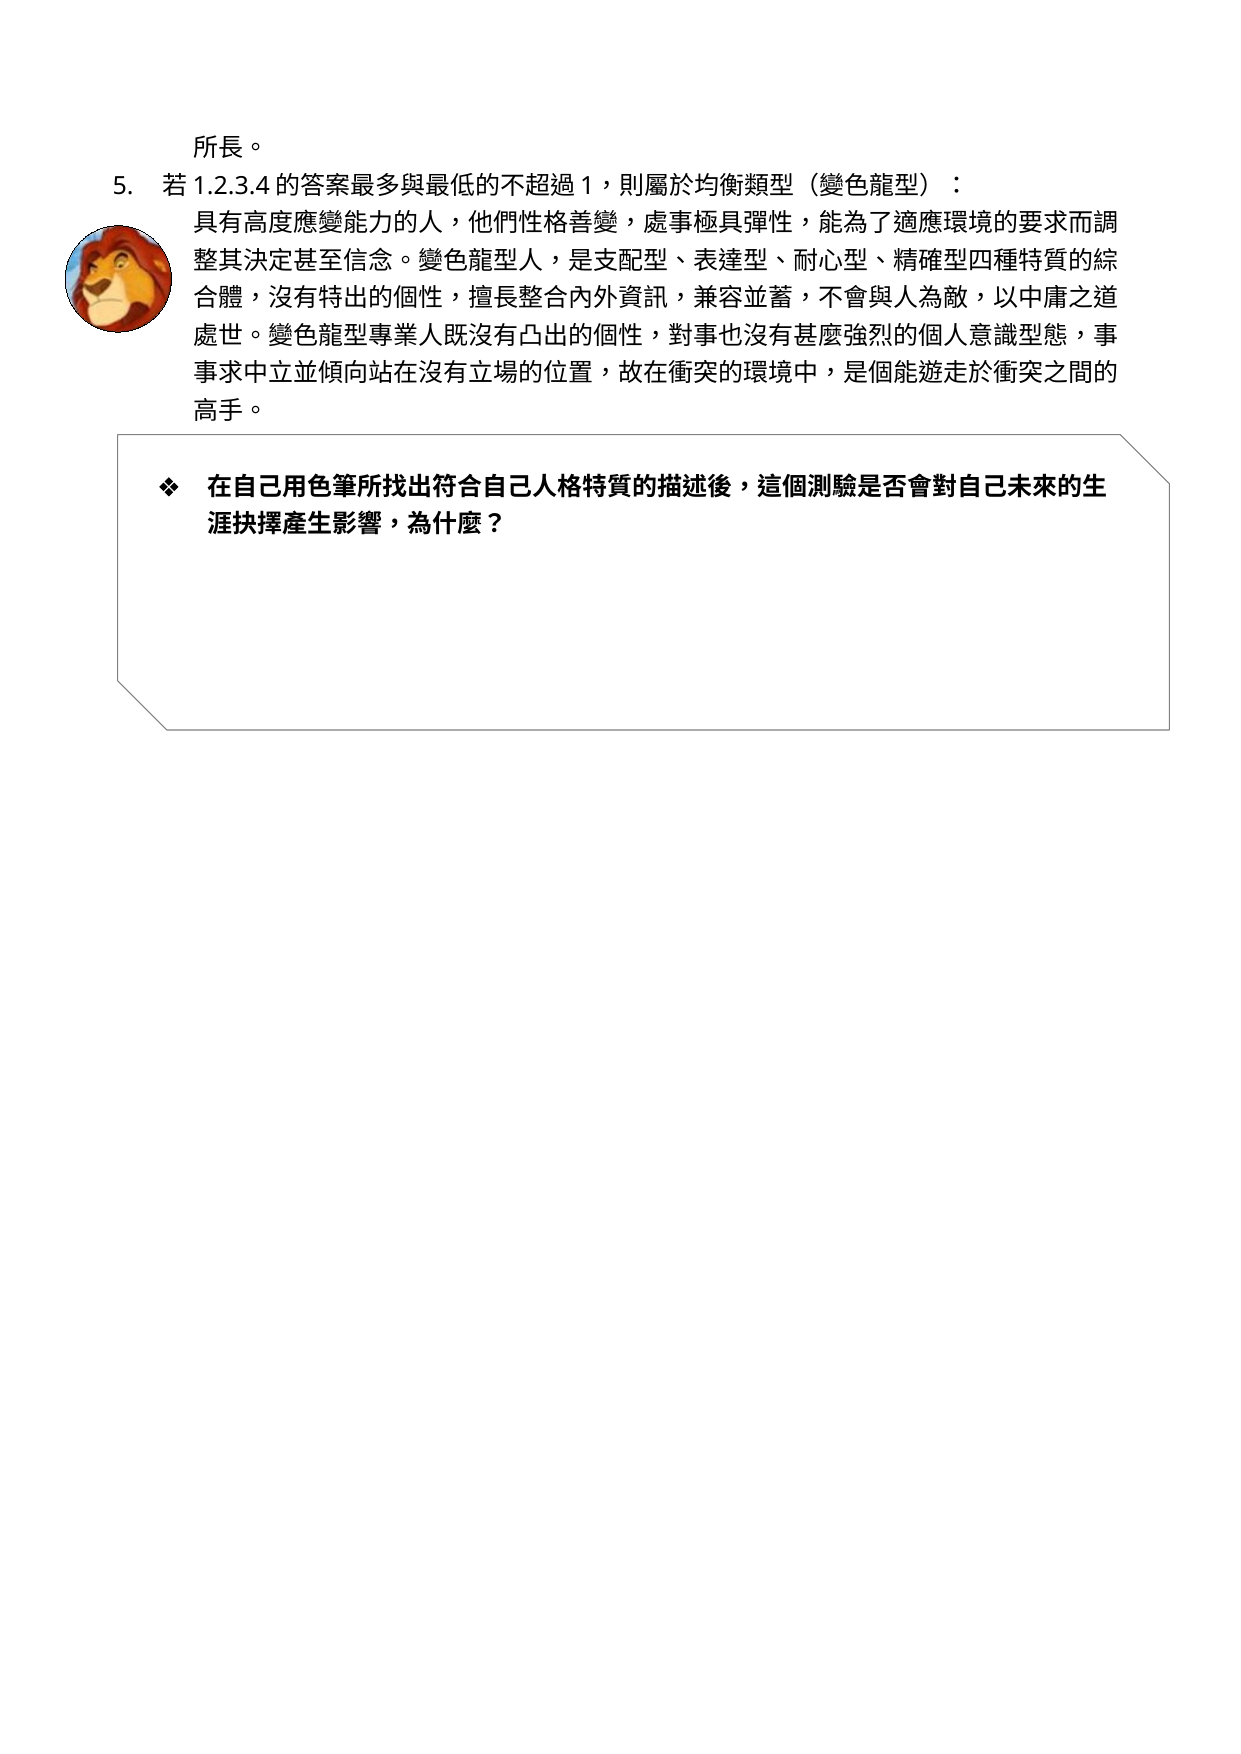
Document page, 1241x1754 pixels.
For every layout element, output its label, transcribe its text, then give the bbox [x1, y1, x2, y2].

text 具有高度應變能力的人，他們性格善變，處事極具彈性，能為了適應環境的要求而調整其決定甚至信念。變色龍型人，是支配型、表達型、耐心型、精確型四種特質的綜合體，沒有特出的個性，擅長整合內外資訊，兼容並蓄，不會與人為敵，以中庸之道處世。變色龍型專業人既沒有凸出的個性，對事也沒有甚麼強烈的個人意識型態，事事求中立並傾向站在沒有立場的位置，故在衝突的環境中，是個能遊走於衝突之間的高手。 [193, 202, 1122, 427]
list 若1.2.3.4的答案最多與最低的不超過1，則屬於均衡類型（變色龍型）： [112, 164, 1122, 202]
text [193, 127, 1122, 164]
picture [65, 225, 172, 332]
